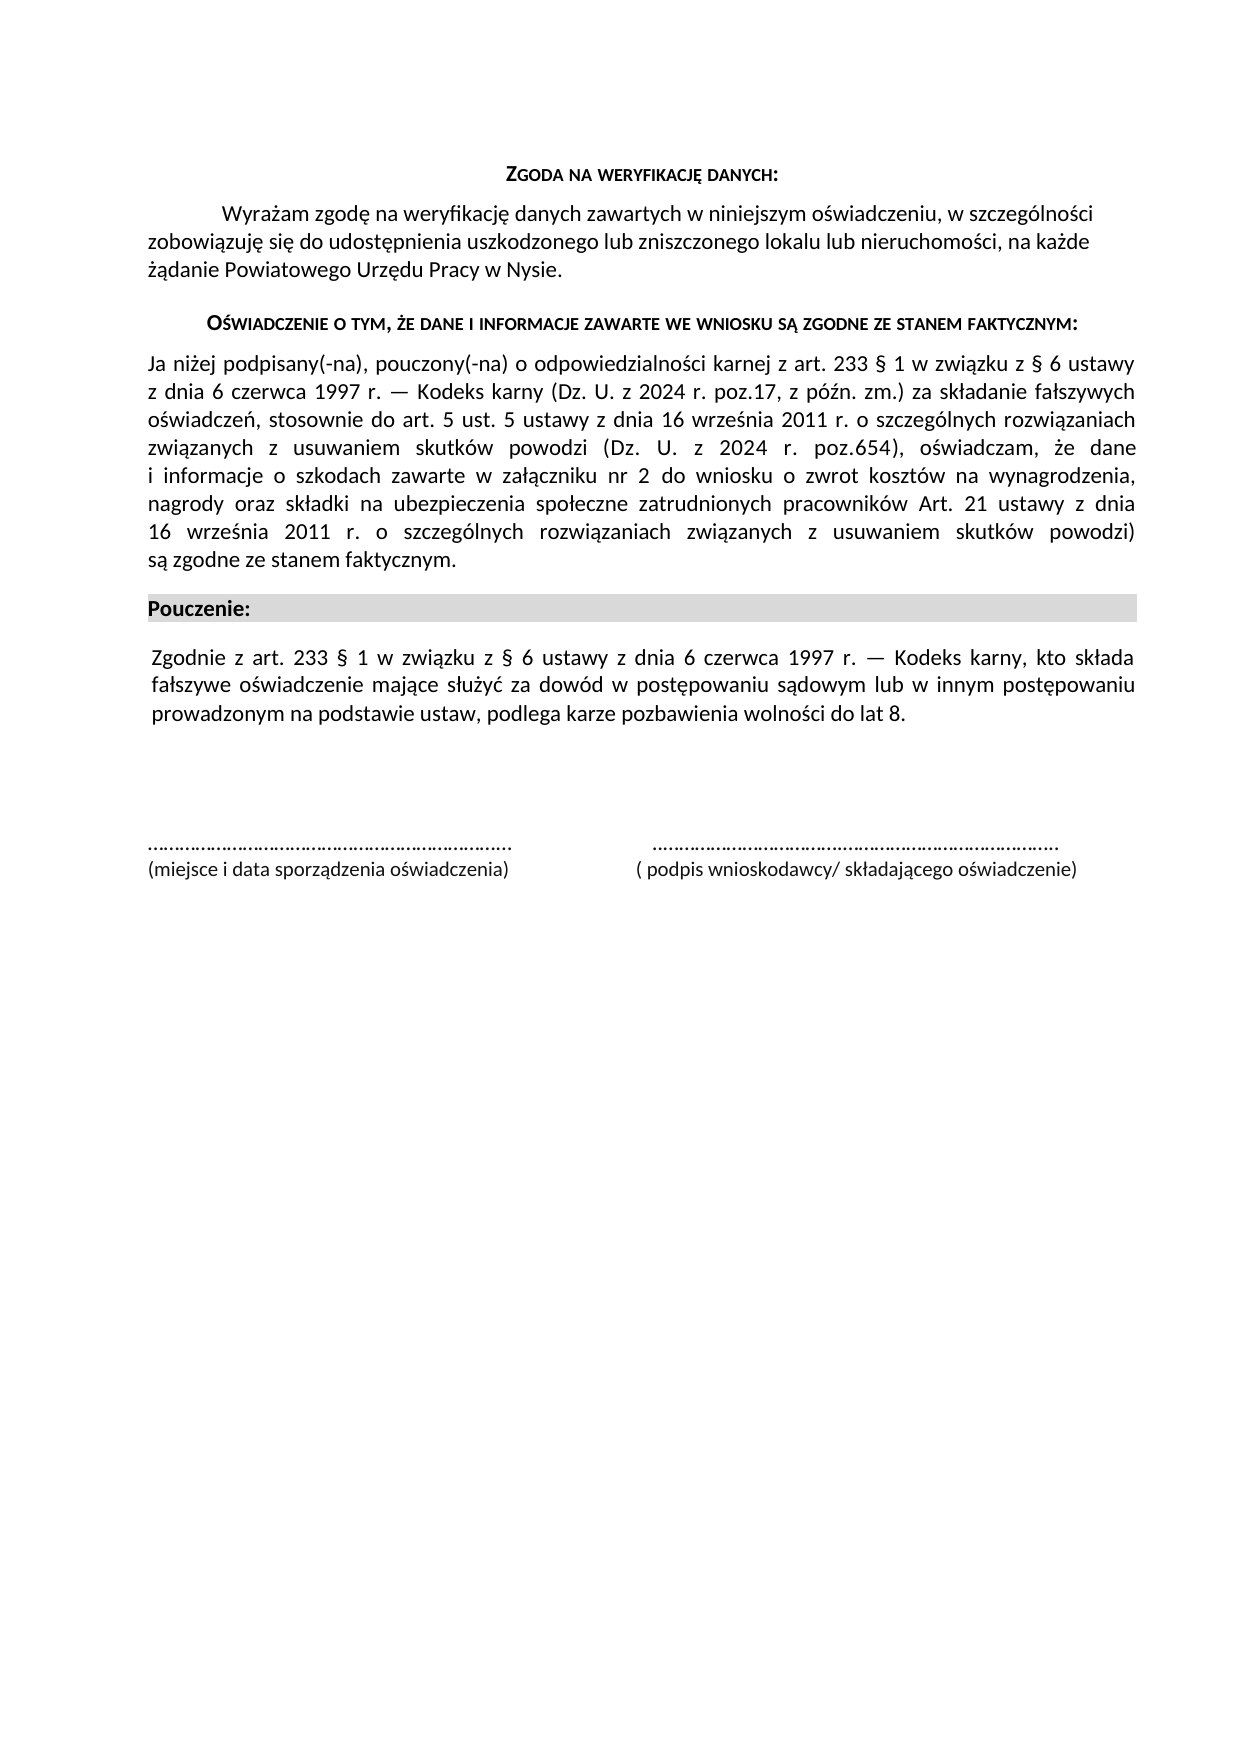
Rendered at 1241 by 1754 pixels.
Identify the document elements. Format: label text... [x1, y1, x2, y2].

text Wyrażam zgodę na weryfikację danych zawartych w niniejszym oświadczeniu, w szczególności zobowiązuję się do udostępnienia uszkodzonego lub zniszczonego lokalu lub nieruchomości, na każde żądanie Powiatowego Urzędu Pracy w Nysie. [148, 199, 1137, 283]
text Pouczenie: [148, 594, 1137, 622]
text (miejsce i data sporządzenia oświadczenia) ( podpis wnioskodawcy/ składającego oświadczenie) [148, 857, 1137, 882]
text Ja niżej podpisany(-na), pouczony(-na) o odpowiedzialności karnej z art. 233 § 1 w związku z § 6 ustawy z dnia 6 czerwca 1997 r. — Kodeks karny (Dz. U. z 2024 r. poz.17, z późn. zm.) za składanie fałszywych oświadczeń, stosownie do art. 5 ust. 5 ustawy z dnia 16 września 2011 r. o szczególnych rozwiązaniach związanych z usuwaniem skutków powodzi (Dz. U. z 2024 r. poz.654), oświadczam, że dane i informacje o szkodach zawarte w załączniku nr 2 do wniosku o zwrot kosztów na wynagrodzenia, nagrody oraz składki na ubezpieczenia społeczne zatrudnionych pracowników Art. 21 ustawy z dnia 16 września 2011 r. o szczególnych rozwiązaniach związanych z usuwaniem skutków powodzi) są zgodne ze stanem faktycznym. [148, 349, 1137, 573]
text Zgodnie z art. 233 § 1 w związku z § 6 ustawy z dnia 6 czerwca 1997 r. — Kodeks karny, kto składa fałszywe oświadczenie mające służyć za dowód w postępowaniu sądowym lub w innym postępowaniu prowadzonym na podstawie ustaw, podlega karze pozbawienia wolności do lat 8. [151, 643, 1137, 727]
text …………………………………………………………... ..…………………………….………………………………….. [148, 828, 1137, 857]
text Oświadczenie o tym, że dane i informacje zawarte we wniosku są zgodne ze stanem faktycznym: [148, 308, 1137, 336]
text Zgoda na weryfikację danych: [148, 159, 1137, 187]
